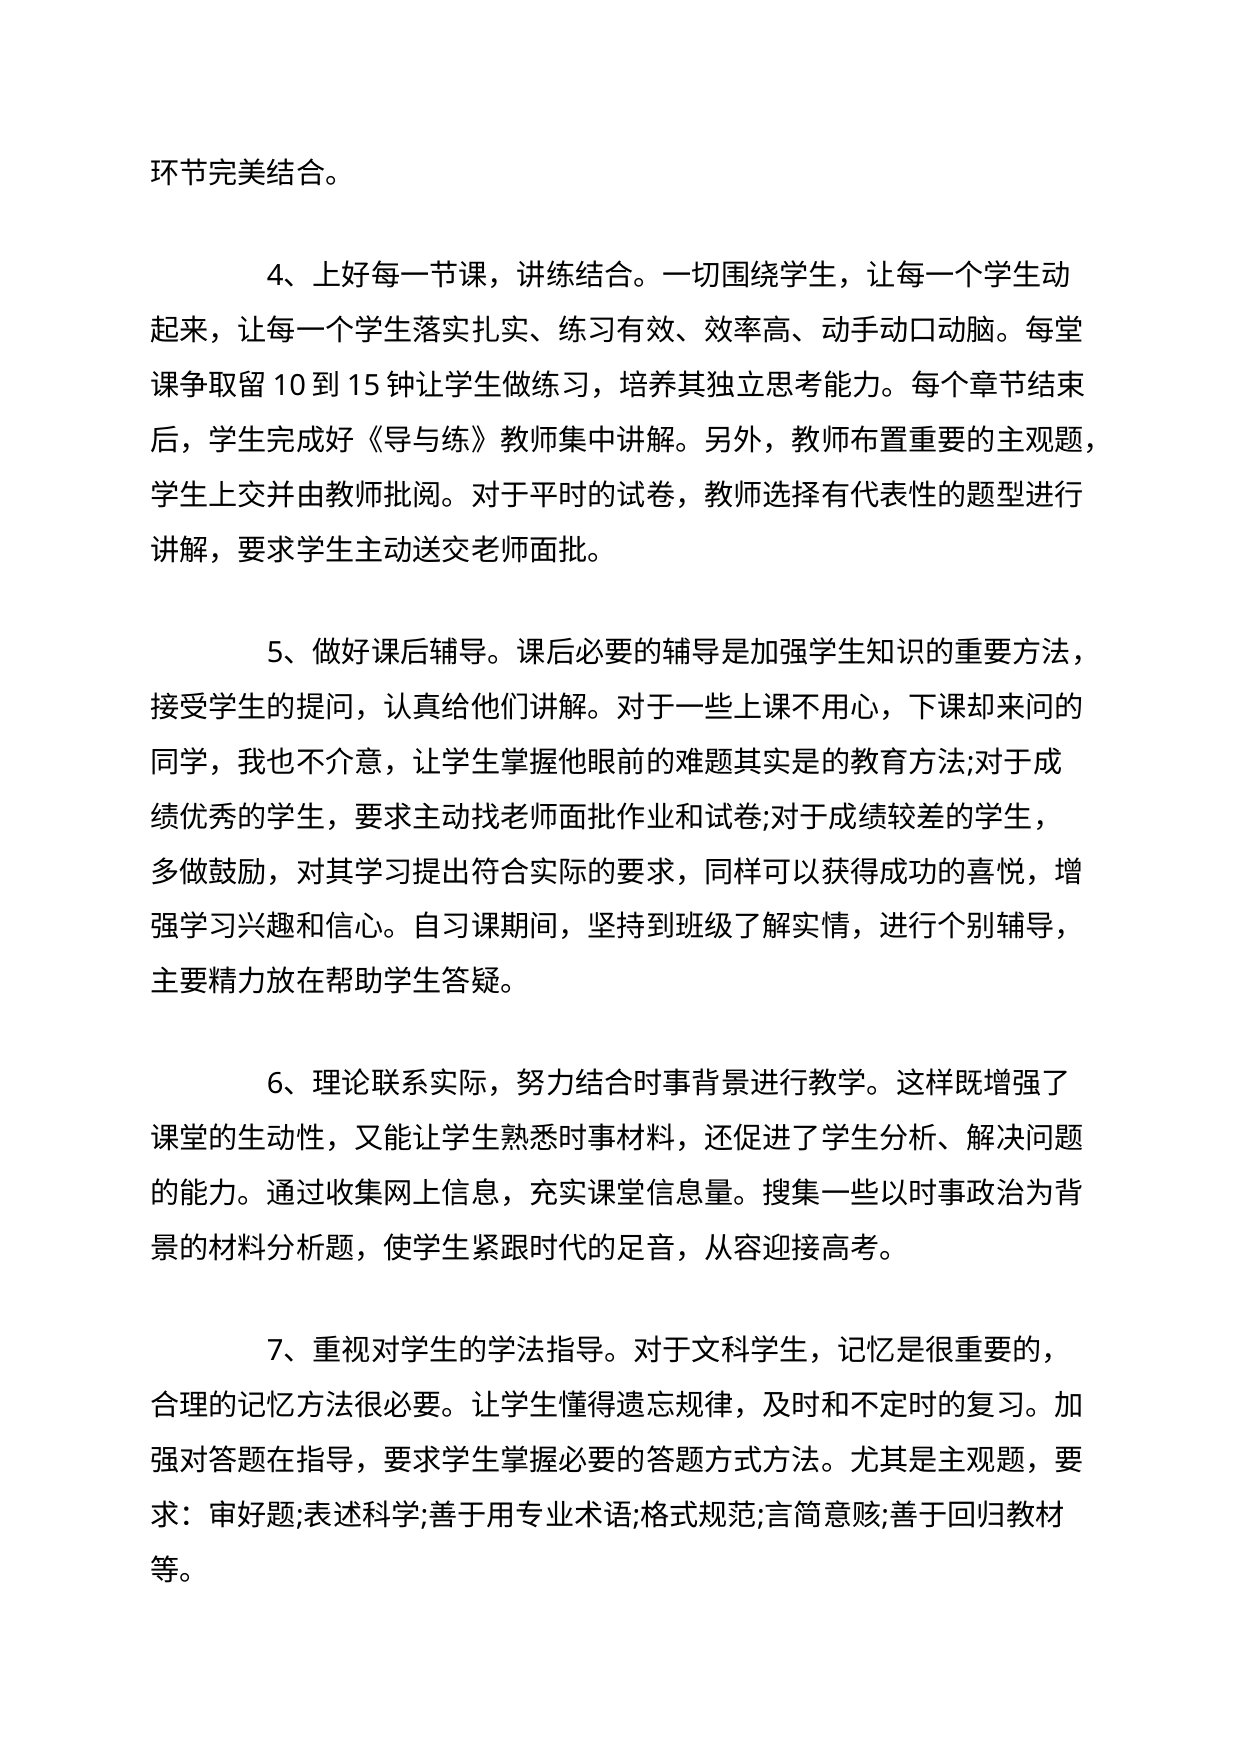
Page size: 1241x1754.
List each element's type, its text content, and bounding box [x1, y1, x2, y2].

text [150, 150, 1090, 192]
text 6、理论联系实际，努力结合时事背景进行教学。这样既增强了课堂的生动性，又能让学生熟悉时事材料，还促进了学生分析、解决问题的能力。通过收集网上信息，充实课堂信息量。搜集一些以时事政治为背景的材料分析题，使学生紧跟时代的足音，从容迎接高考。 [150, 1060, 1090, 1267]
text 7、重视对学生的学法指导。对于文科学生，记忆是很重要的，合理的记忆方法很必要。让学生懂得遗忘规律，及时和不定时的复习。加强对答题在指导，要求学生掌握必要的答题方式方法。尤其是主观题，要求：审好题;表述科学;善于用专业术语;格式规范;言简意赅;善于回归教材等。 [150, 1326, 1090, 1588]
text 4、上好每一节课，讲练结合。一切围绕学生，让每一个学生动起来，让每一个学生落实扎实、练习有效、效率高、动手动口动脑。每堂课争取留10到15钟让学生做练习，培养其独立思考能力。每个章节结束后，学生完成好《导与练》教师集中讲解。另外，教师布置重要的主观题，学生上交并由教师批阅。对于平时的试卷，教师选择有代表性的题型进行讲解，要求学生主动送交老师面批。 [150, 252, 1090, 569]
text 5、做好课后辅导。课后必要的辅导是加强学生知识的重要方法，接受学生的提问，认真给他们讲解。对于一些上课不用心，下课却来问的同学，我也不介意，让学生掌握他眼前的难题其实是的教育方法;对于成绩优秀的学生，要求主动找老师面批作业和试卷;对于成绩较差的学生，多做鼓励，对其学习提出符合实际的要求，同样可以获得成功的喜悦，增强学习兴趣和信心。自习课期间，坚持到班级了解实情，进行个别辅导，主要精力放在帮助学生答疑。 [150, 628, 1090, 1000]
